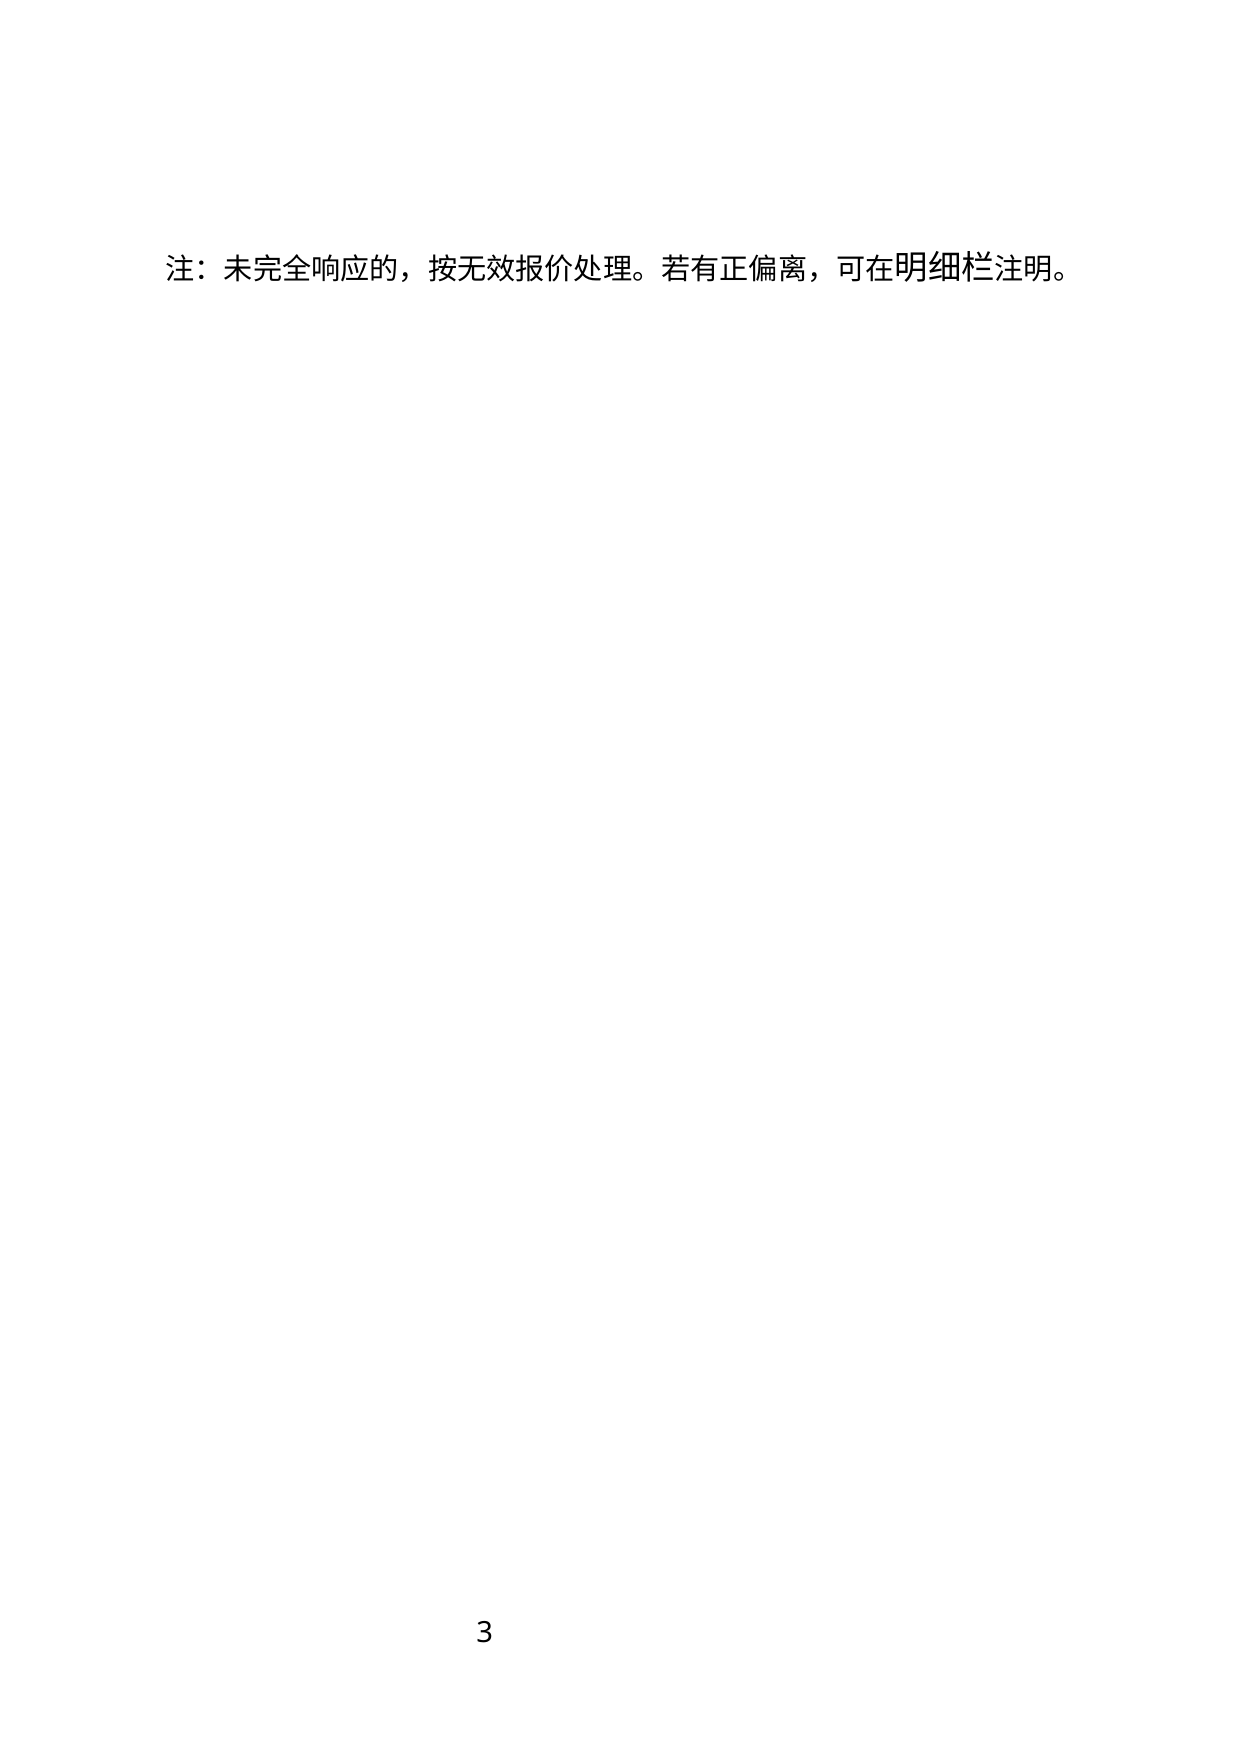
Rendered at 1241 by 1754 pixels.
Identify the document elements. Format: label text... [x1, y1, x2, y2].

text 注：未完全响应的，按无效报价处理。若有正偏离，可在明细栏注明。附件2 [165, 233, 1087, 298]
